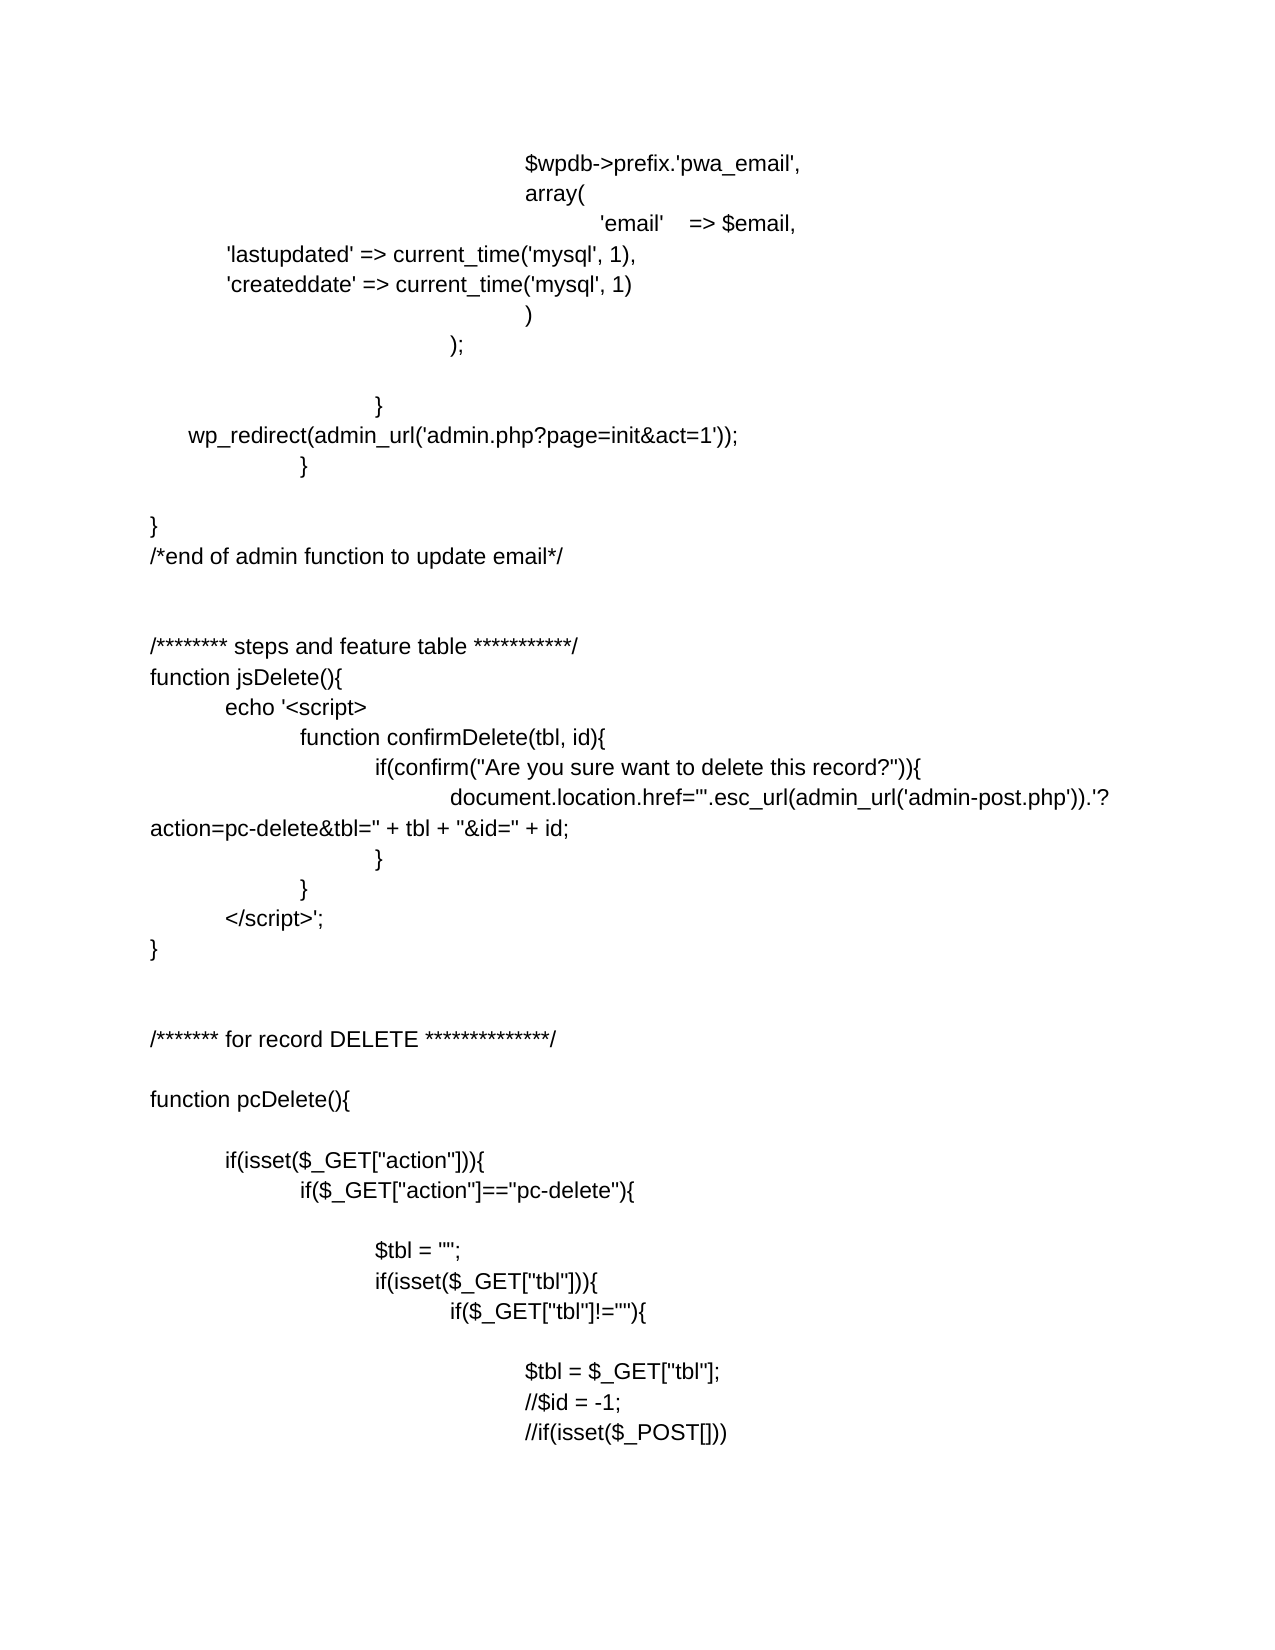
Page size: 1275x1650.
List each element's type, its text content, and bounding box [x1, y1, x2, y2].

text } [150, 512, 1125, 539]
text ); [150, 331, 1125, 358]
text array( [150, 180, 1125, 207]
text } [150, 452, 1125, 478]
text if($_GET["action"]=="pc-delete"){ [150, 1177, 1125, 1203]
text if($_GET["tbl"]!=""){ [150, 1298, 1125, 1324]
text /******** steps and feature table ***********/ [150, 633, 1125, 660]
text if(isset($_GET["action"])){ [150, 1147, 1125, 1173]
text //if(isset($_POST[])) [150, 1419, 1125, 1445]
text } [150, 392, 1125, 418]
text ) [150, 301, 1125, 327]
text 'email' => $email, [150, 210, 1125, 237]
text $tbl = $_GET["tbl"]; [150, 1358, 1125, 1385]
text /******* for record DELETE **************/ [150, 1026, 1125, 1052]
text //$id = -1; [150, 1388, 1125, 1415]
text /*end of admin function to update email*/ [150, 543, 1125, 569]
text echo '<script> [150, 694, 1125, 720]
text 'lastupdated' => current_time('mysql', 1), [150, 241, 1125, 267]
text if(confirm("Are you sure want to delete this record?")){ [150, 754, 1125, 781]
text $tbl = ""; [150, 1237, 1125, 1264]
text $wpdb->prefix.'pwa_email', [150, 150, 1125, 176]
text } [150, 875, 1125, 901]
text 'createddate' => current_time('mysql', 1) [150, 271, 1125, 297]
text </script>'; [150, 905, 1125, 932]
text if(isset($_GET["tbl"])){ [150, 1268, 1125, 1294]
text wp_redirect(admin_url('admin.php?page=init&act=1')); [150, 422, 1125, 448]
text document.location.href="'.esc_url(admin_url('admin-post.php')).'?action=pc-delete&tbl=" + tbl + "&id=" + id; [150, 784, 1125, 841]
text } [150, 845, 1125, 871]
text function confirmDelete(tbl, id){ [150, 724, 1125, 750]
text function pcDelete(){ [150, 1086, 1125, 1113]
text } [150, 935, 1125, 962]
text function jsDelete(){ [150, 663, 1125, 690]
